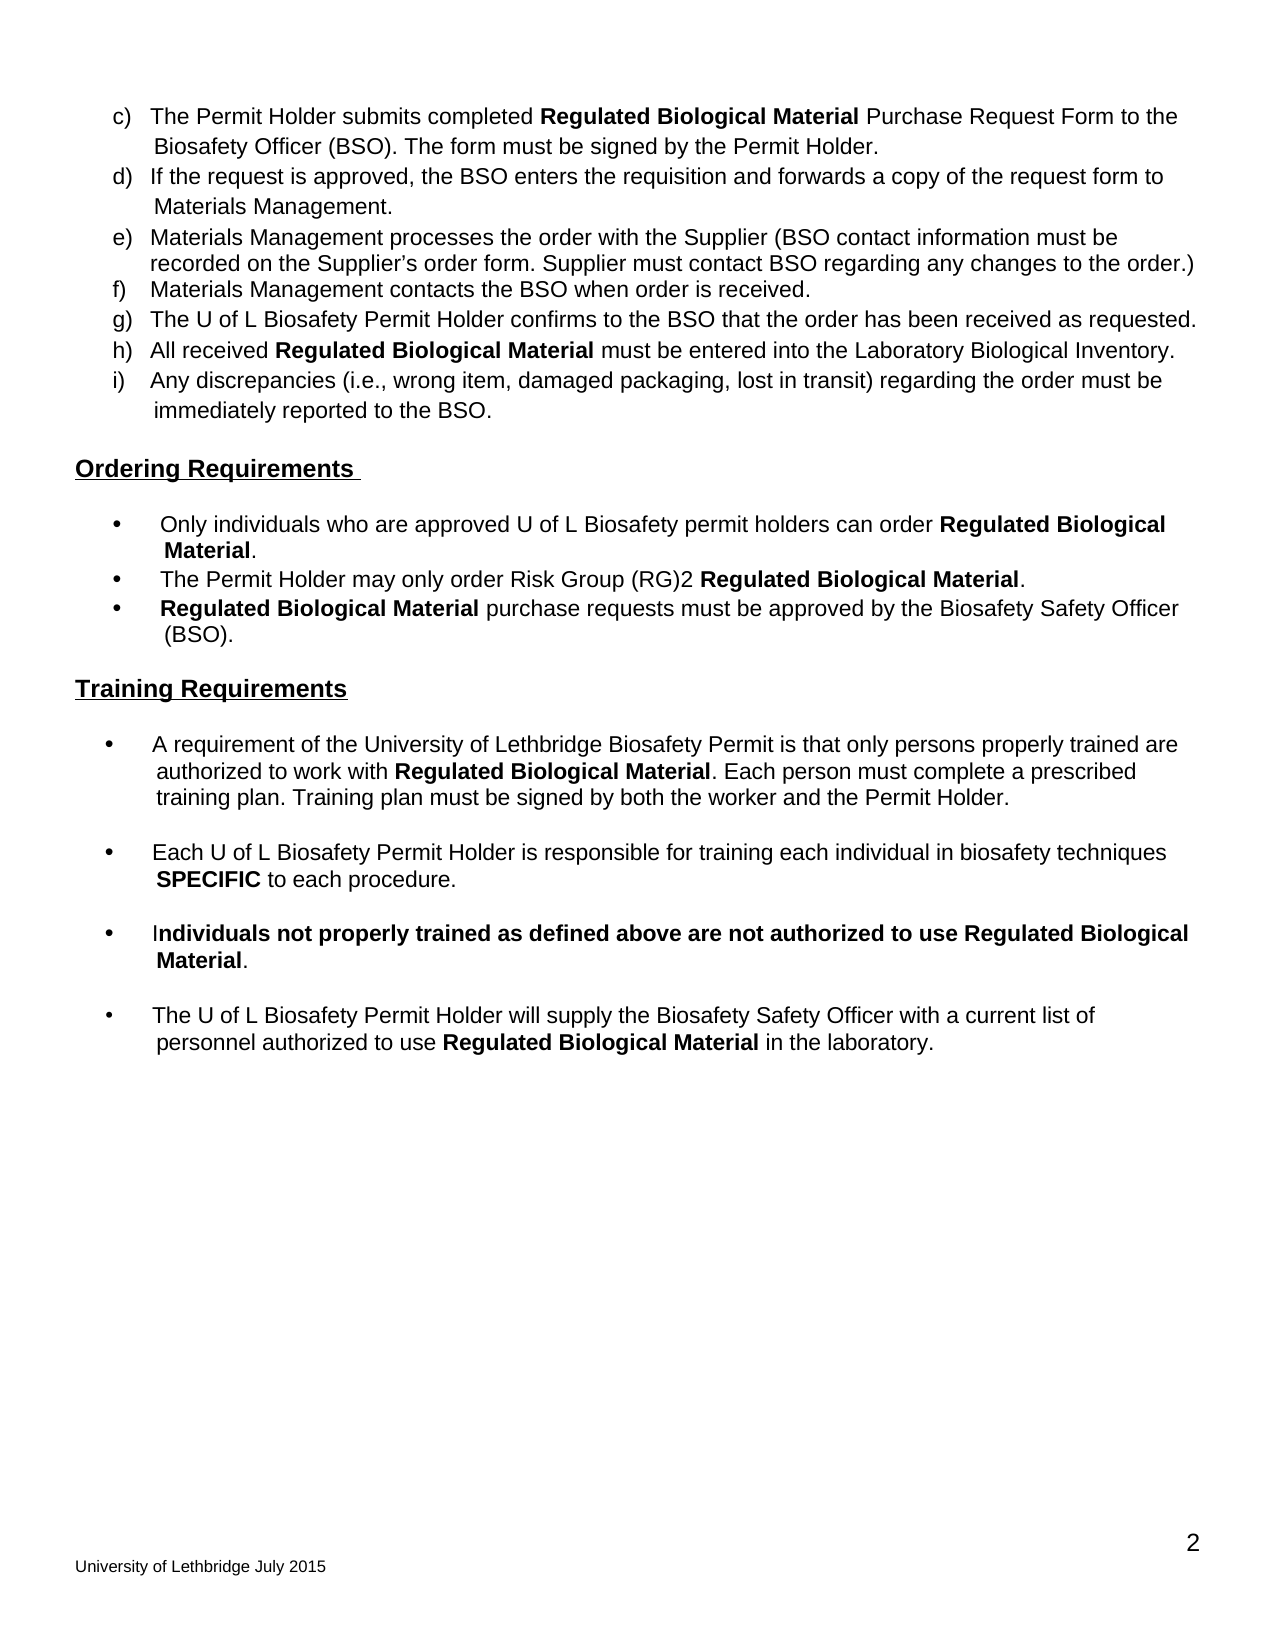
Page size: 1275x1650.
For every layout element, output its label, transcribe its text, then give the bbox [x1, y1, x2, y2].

list The Permit Holder submits completed Regulated Biological Material Purchase Request Form to the Biosafety Officer (BSO). The form must be signed by the Permit Holder. [112, 103, 1200, 159]
list The U of L Biosafety Permit Holder confirms to the BSO that the order has been received as requested. [112, 306, 1200, 333]
list All received Regulated Biological Material must be entered into the Laboratory Biological Inventory. [112, 337, 1200, 363]
list A requirement of the University of Lethbridge Biosafety Permit is that only persons properly trained are authorized to work with Regulated Biological Material. Each person must complete a prescribed training plan. Training plan must be signed by both the worker and the Permit Holder. [104, 729, 1200, 811]
list The Permit Holder may only order Risk Group (RG)2 Regulated Biological Material. [112, 564, 1200, 592]
list Any discrepancies (i.e., wrong item, damaged packaging, lost in transit) regarding the order must be immediately reported to the BSO. [112, 367, 1200, 423]
list If the request is approved, the BSO enters the requisition and forwards a copy of the request form to Materials Management. [112, 163, 1200, 219]
list Regulated Biological Material purchase requests must be approved by the Biosafety Safety Officer (BSO). [112, 592, 1200, 648]
list Only individuals who are approved U of L Biosafety permit holders can order Regulated Biological Material. [112, 509, 1200, 564]
list Materials Management processes the order with the Supplier (BSO contact information must be recorded on the Supplier’s order form. Supplier must contact BSO regarding any changes to the order.) [112, 223, 1200, 276]
list Individuals not properly trained as defined above are not authorized to use Regulated Biological Material. [104, 918, 1200, 973]
text Ordering Requirements [75, 453, 1200, 482]
text Training Requirements [75, 674, 1200, 703]
list Each U of L Biosafety Permit Holder is responsible for training each individual in biosafety techniques SPECIFIC to each procedure. [104, 837, 1200, 892]
list Materials Management contacts the BSO when order is received. [112, 276, 1200, 302]
list The U of L Biosafety Permit Holder will supply the Biosafety Safety Officer with a current list of personnel authorized to use Regulated Biological Material in the laboratory. [104, 1000, 1200, 1055]
